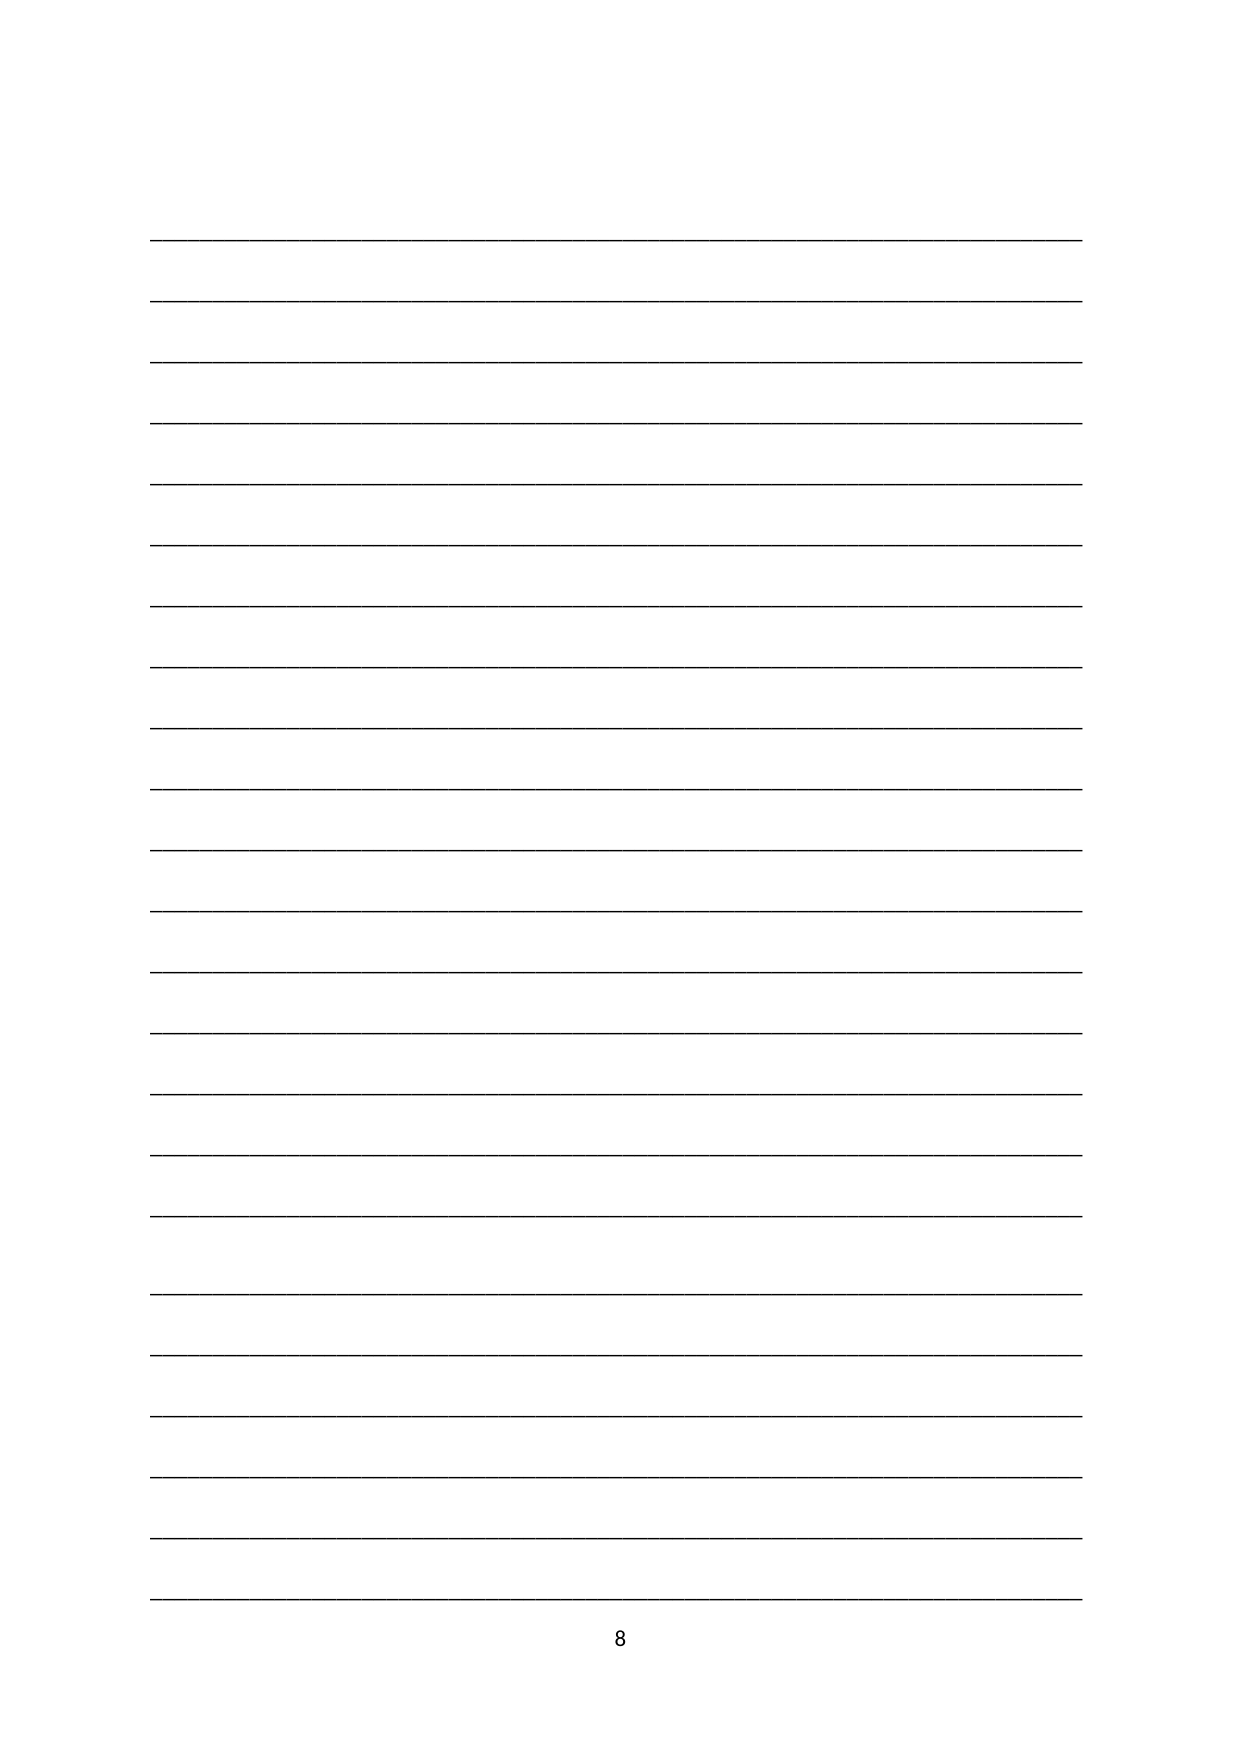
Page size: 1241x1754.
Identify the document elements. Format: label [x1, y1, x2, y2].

text [150, 1268, 1090, 1604]
text [150, 214, 1090, 1221]
